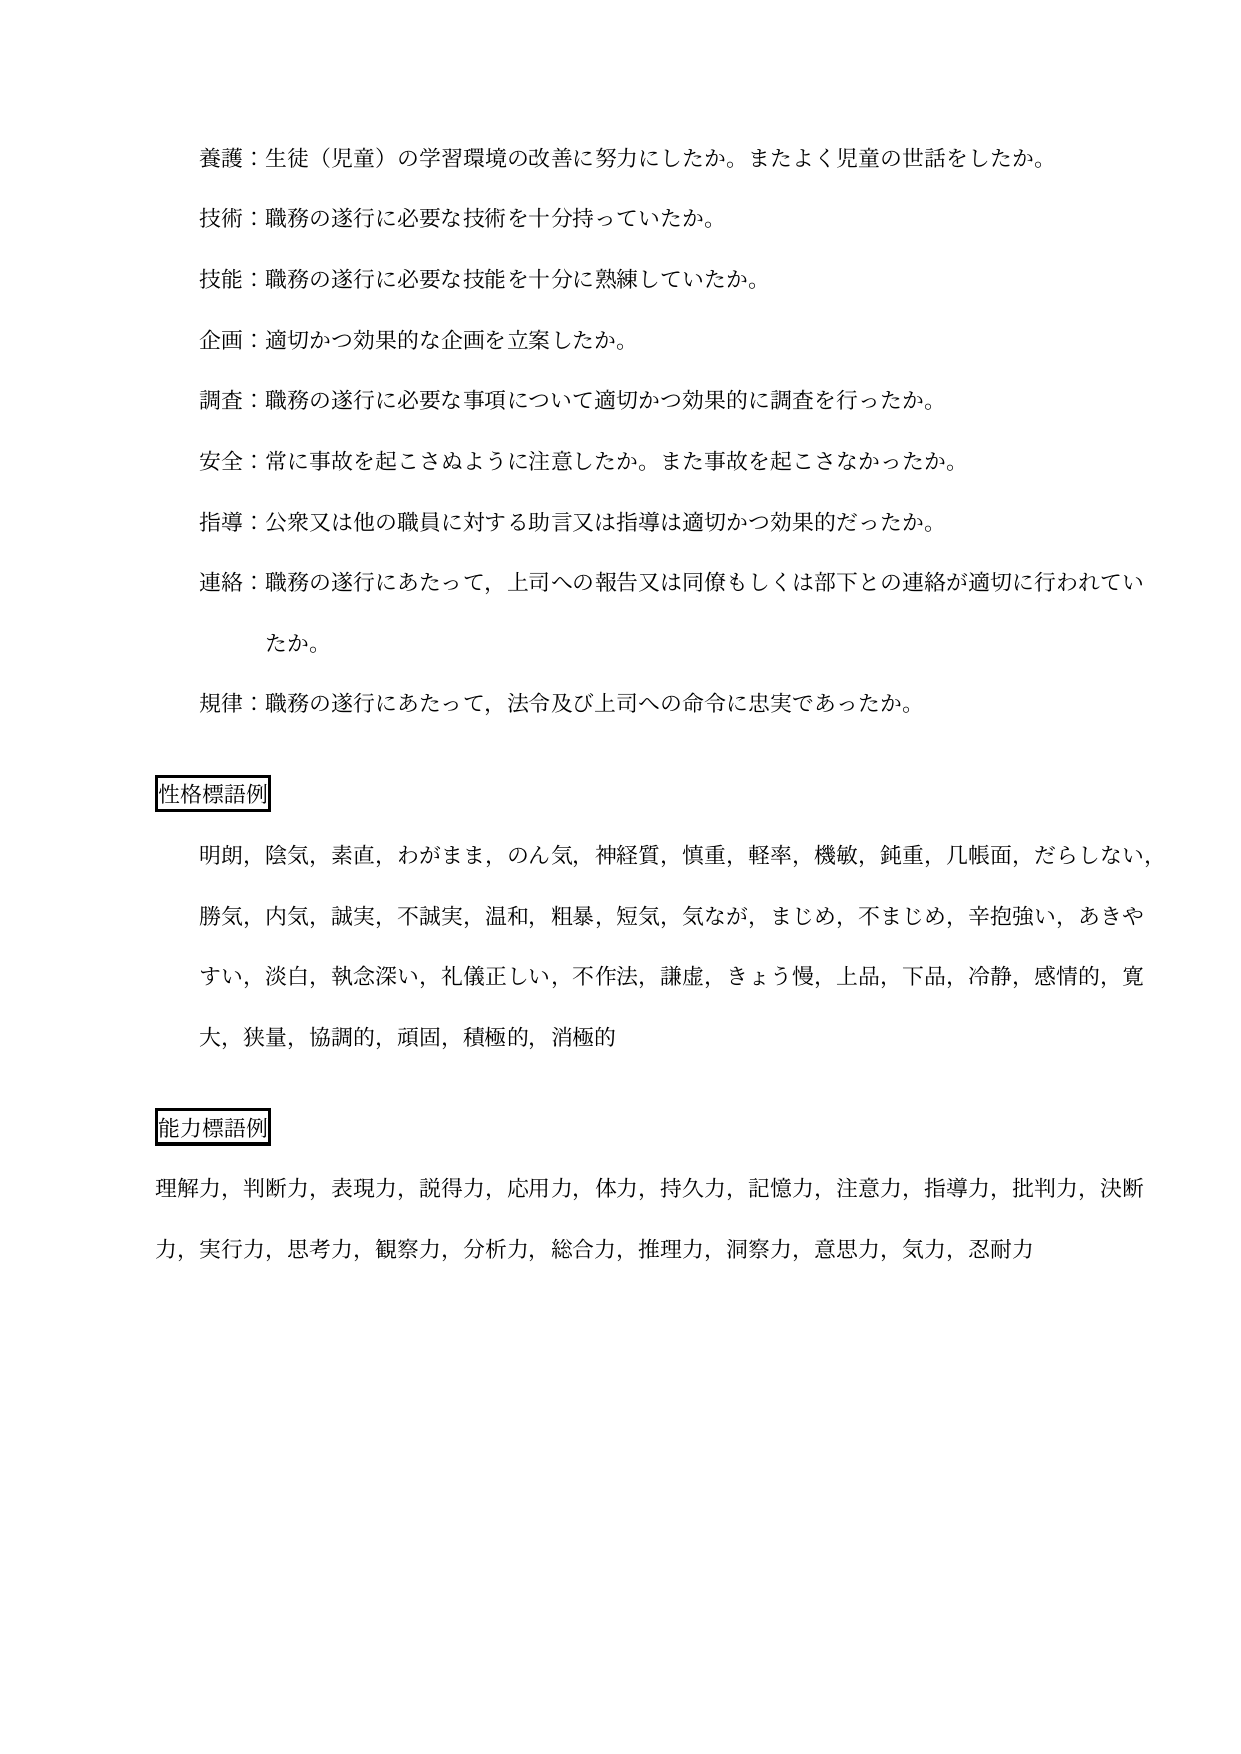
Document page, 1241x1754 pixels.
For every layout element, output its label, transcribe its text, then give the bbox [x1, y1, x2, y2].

text 養護：生徒（児童）の学習環境の改善に努力にしたか。またよく児童の世話をしたか。 [181, 126, 1144, 187]
text 技能：職務の遂行に必要な技能を十分に熟練していたか。 [155, 248, 1144, 308]
text 規律：職務の遂行にあたって，法令及び上司への命令に忠実であったか。 [155, 672, 1144, 733]
text 理解力，判断力，表現力，説得力，応用力，体力，持久力，記憶力，注意力，指導力，批判力，決断力，実行力，思考力，観察力，分析力，総合力，推理力，洞察力，意思力，気力，忍耐力 [155, 1157, 1144, 1278]
text 企画：適切かつ効果的な企画を立案したか。 [155, 308, 1144, 369]
text 指導：公衆又は他の職員に対する助言又は指導は適切かつ効果的だったか。 [155, 490, 1144, 551]
text 安全：常に事故を起こさぬように注意したか。また事故を起こさなかったか。 [155, 429, 1144, 490]
text 調査：職務の遂行に必要な事項について適切かつ効果的に調査を行ったか。 [155, 369, 1144, 429]
text 明朗，陰気，素直，わがまま，のん気，神経質，慎重，軽率，機敏，鈍重，几帳面，だらしない，勝気，内気，誠実，不誠実，温和，粗暴，短気，気なが，まじめ，不まじめ，辛抱強い，あきやすい，淡白，執念深い，礼儀正しい，不作法，謙虚，きょう慢，上品，下品，冷静，感情的，寛大，狭量，協調的，頑固，積極的，消極的 [181, 824, 1144, 1066]
text 能力標語例 [155, 1096, 1144, 1157]
text 技術：職務の遂行に必要な技術を十分持っていたか。 [155, 187, 1144, 248]
text 性格標語例 [155, 763, 1144, 824]
text 連絡：職務の遂行にあたって，上司への報告又は同僚もしくは部下との連絡が適切に行われていたか。 [181, 551, 1144, 672]
